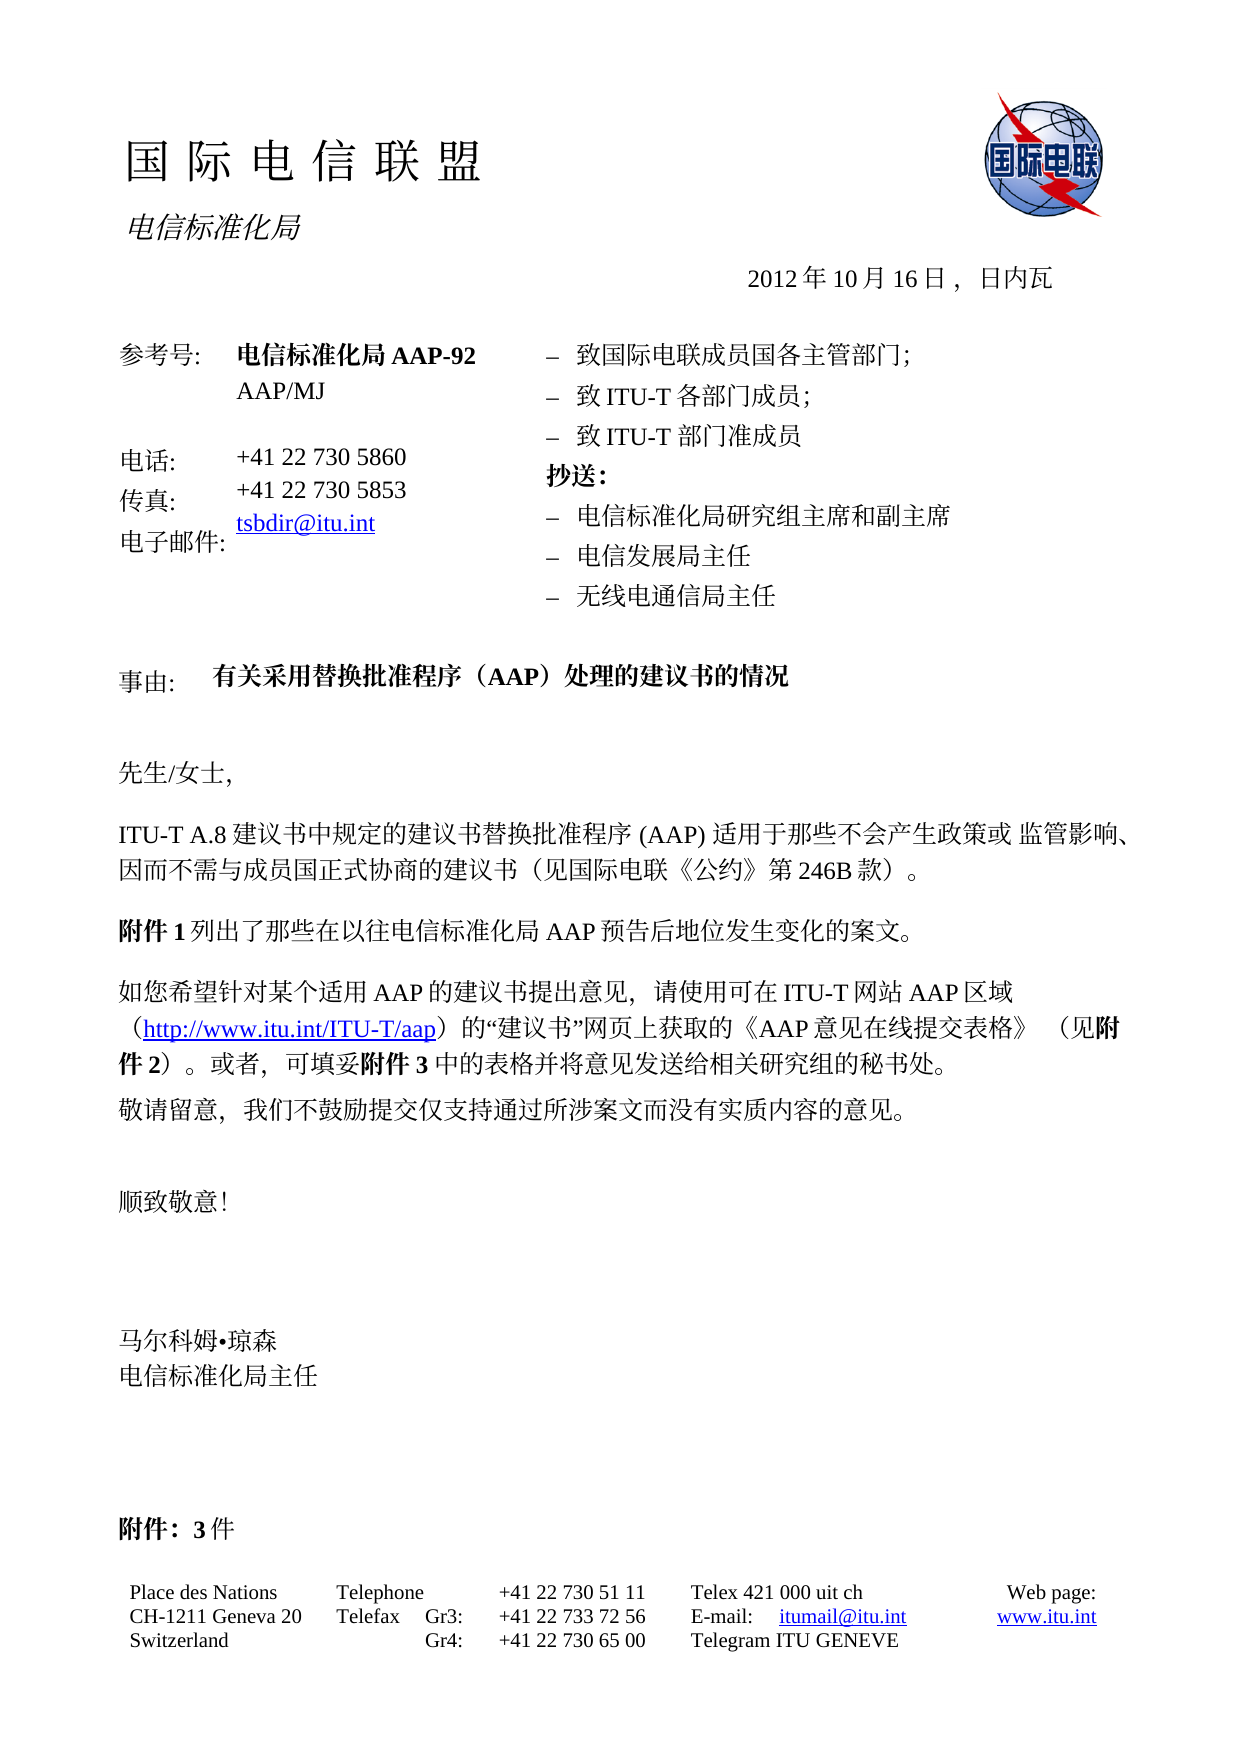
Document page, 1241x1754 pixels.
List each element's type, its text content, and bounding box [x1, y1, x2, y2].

text 敬请留意，我们不鼓励提交仅支持通过所涉案文而没有实质内容的意见。 [118, 1091, 1112, 1127]
table_header – 致国际电联成员国各主管部门； – 致ITU-T各部门成员； – 致ITU-T 部门准成员 抄送： – 电信标准化局研究组主席和副主席 – 电信发展局主任 – 无线电通信局主任 [546, 336, 1137, 617]
text 附件：3件 [118, 1509, 1122, 1545]
text 先生/女士， [118, 754, 1122, 790]
text 2012年10月16日 ，日内瓦 [118, 259, 1122, 295]
table_header [975, 89, 1122, 246]
table_header 参考号: 电话: 传真: 电子邮件: [119, 336, 236, 617]
text 如您希望针对某个适用AAP的建议书提出意见，请使用可在ITU-T网站AAP区域 （http://www.itu.int/ITU-T/aap）的“建议书”网页上获取的《AAP意见在线提交表格》 （见附件2）。或者，可填妥附件3 中的表格并将意见发送给相关研究组的秘书处。 [118, 973, 1122, 1081]
table_header 电信标准化局AAP-92 AAP/MJ +41 22 730 5860 +41 22 730 5853 tsbdir@itu.int [236, 336, 546, 617]
table_header 国 际 电 信 联 盟 电信标准化局 [118, 89, 974, 246]
text 顺致敬意！ [118, 1183, 1112, 1219]
table_header 事由: [112, 658, 207, 702]
text ITU-T A.8 建议书中规定的建议书替换批准程序 (AAP) 适用于那些不会产生政策或 监管影响、因而不需与成员国正式协商的建议书（见国际电联《公约》第246B款）。 [118, 815, 1122, 887]
picture [980, 88, 1107, 223]
text 马尔科姆•琼森 电信标准化局主任 [118, 1321, 1112, 1393]
text 附件1列出了那些在以往电信标准化局AAP预告后地位发生变化的案文。 [118, 912, 1122, 948]
table_header 有关采用替换批准程序（AAP）处理的建议书的情况 [207, 658, 1139, 702]
